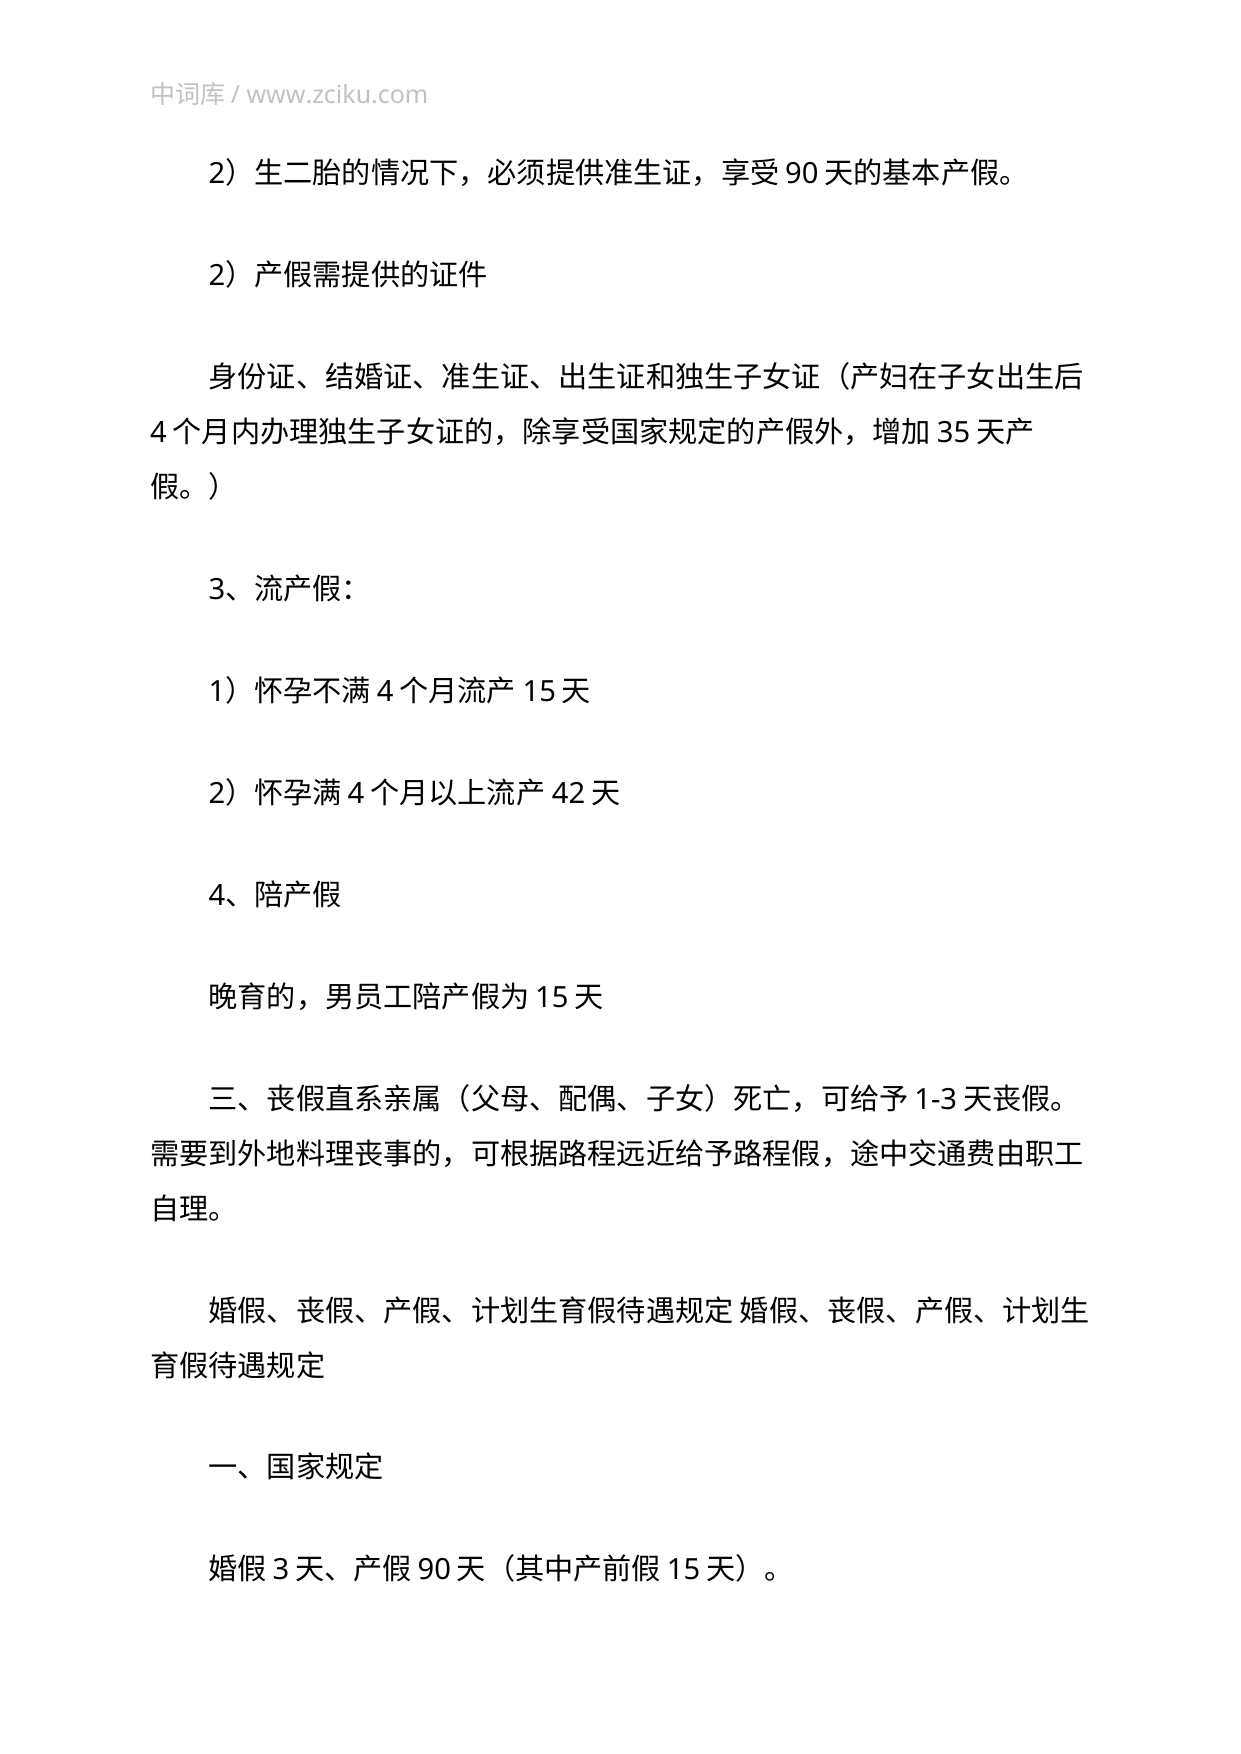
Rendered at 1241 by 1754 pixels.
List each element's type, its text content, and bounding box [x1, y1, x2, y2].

text 婚假3天、产假90天（其中产前假15天）。 [150, 1546, 1090, 1588]
text 三、丧假直系亲属（父母、配偶、子女）死亡，可给予1-3天丧假。需要到外地料理丧事的，可根据路程远近给予路程假，途中交通费由职工自理。 [150, 1076, 1090, 1228]
text 4、陪产假 [150, 872, 1090, 914]
text 1）怀孕不满4个月流产 15天 [150, 668, 1090, 710]
text 2）生二胎的情况下，必须提供准生证，享受90天的基本产假。 [150, 150, 1090, 192]
text 3、流产假： [150, 566, 1090, 608]
text 身份证、结婚证、准生证、出生证和独生子女证（产妇在子女出生后4个月内办理独生子女证的，除享受国家规定的产假外，增加35天产假。） [150, 354, 1090, 506]
text 晚育的，男员工陪产假为15天 [150, 973, 1090, 1016]
text 婚假、丧假、产假、计划生育假待遇规定 婚假、丧假、产假、计划生育假待遇规定 [150, 1287, 1090, 1384]
text 一、国家规定 [150, 1444, 1090, 1486]
text 2）产假需提供的证件 [150, 252, 1090, 294]
text 2）怀孕满4个月以上流产 42天 [150, 769, 1090, 812]
